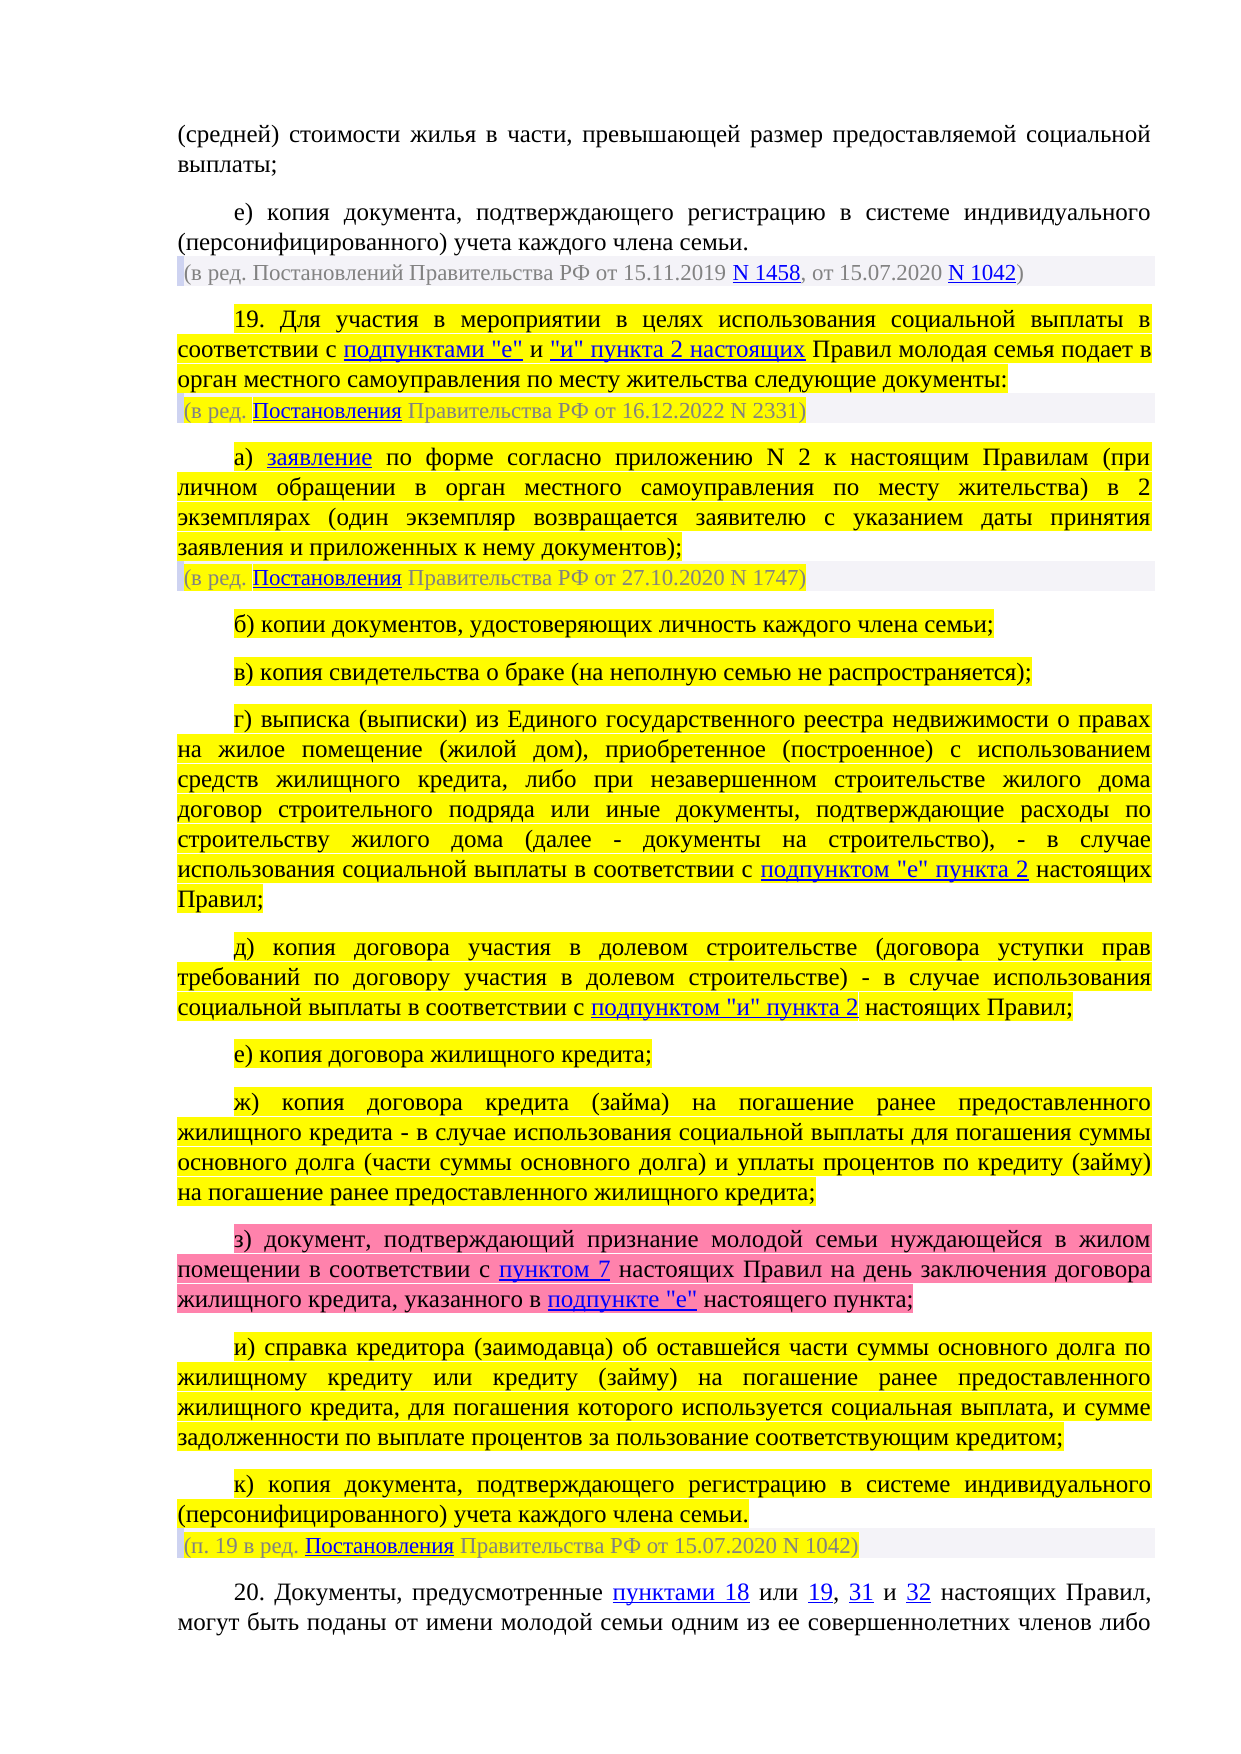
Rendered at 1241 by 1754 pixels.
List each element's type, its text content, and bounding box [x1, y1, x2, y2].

text ж) копия договора кредита (займа) на погашение ранее предоставленного жилищного кредита - в случае использования социальной выплаты для погашения суммы основного долга (части суммы основного долга) и уплаты процентов по кредиту (займу) на погашение ранее предоставленного жилищного кредита; [177, 1176, 1152, 1206]
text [177, 118, 1152, 178]
text ж) копия договора кредита (займа) на погашение ранее предоставленного жилищного кредита - в случае использования социальной выплаты для погашения суммы основного долга (части суммы основного долга) и уплаты процентов по кредиту (займу) на погашение ранее предоставленного жилищного кредита; [177, 1086, 1152, 1117]
text е) копия документа, подтверждающего регистрацию в системе индивидуального (персонифицированного) учета каждого члена семьи. [177, 196, 1152, 256]
text д) копия договора участия в долевом строительстве (договора уступки прав требований по договору участия в долевом строительстве) - в случае использования социальной выплаты в соответствии с подпунктом "и" пункта 2 настоящих Правил; [177, 931, 1152, 962]
text и) справка кредитора (заимодавца) об оставшейся части суммы основного долга по жилищному кредиту или кредиту (займу) на погашение ранее предоставленного жилищного кредита, для погашения которого используется социальная выплата, и сумме задолженности по выплате процентов за пользование соответствующим кредитом; [177, 1331, 1152, 1362]
text д) копия договора участия в долевом строительстве (договора уступки прав требований по договору участия в долевом строительстве) - в случае использования социальной выплаты в соответствии с подпунктом "и" пункта 2 настоящих Правил; [177, 991, 1152, 1021]
text в) копия свидетельства о браке (на неполную семью не распространяется); [177, 656, 1152, 686]
text 19. Для участия в мероприятии в целях использования социальной выплаты в соответствии с подпунктами "е" и "и" пункта 2 настоящих Правил молодая семья подает в орган местного самоуправления по месту жительства следующие документы: [177, 303, 1152, 334]
text к) копия документа, подтверждающего регистрацию в системе индивидуального (персонифицированного) учета каждого члена семьи. [177, 1468, 1152, 1528]
table_header (в ред. Постановления Правительства РФ от 27.10.2020 N 1747) [184, 561, 1155, 591]
table_header (п. 19 в ред. Постановления Правительства РФ от 15.07.2020 N 1042) [184, 1528, 1155, 1558]
table_header (в ред. Постановлений Правительства РФ от 15.11.2019 N 1458, от 15.07.2020 N 1042) [184, 256, 1155, 286]
text г) выписка (выписки) из Единого государственного реестра недвижимости о правах на жилое помещение (жилой дом), приобретенное (построенное) с использованием средств жилищного кредита, либо при незавершенном строительстве жилого дома договор строительного подряда или иные документы, подтверждающие расходы по строительству жилого дома (далее - документы на строительство), - в случае использования социальной выплаты в соответствии с подпунктом "е" пункта 2 настоящих Правил; [177, 883, 1152, 913]
text г) выписка (выписки) из Единого государственного реестра недвижимости о правах на жилое помещение (жилой дом), приобретенное (построенное) с использованием средств жилищного кредита, либо при незавершенном строительстве жилого дома договор строительного подряда или иные документы, подтверждающие расходы по строительству жилого дома (далее - документы на строительство), - в случае использования социальной выплаты в соответствии с подпунктом "е" пункта 2 настоящих Правил; [177, 703, 1152, 734]
text з) документ, подтверждающий признание молодой семьи нуждающейся в жилом помещении в соответствии с пунктом 7 настоящих Правил на день заключения договора жилищного кредита, указанного в подпункте "е" настоящего пункта; [177, 1283, 1152, 1313]
text б) копии документов, удостоверяющих личность каждого члена семьи; [177, 608, 1152, 638]
table_header (в ред. Постановления Правительства РФ от 16.12.2022 N 2331) [184, 393, 1155, 423]
text з) документ, подтверждающий признание молодой семьи нуждающейся в жилом помещении в соответствии с пунктом 7 настоящих Правил на день заключения договора жилищного кредита, указанного в подпункте "е" настоящего пункта; [177, 1223, 1152, 1254]
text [177, 1576, 1152, 1636]
text и) справка кредитора (заимодавца) об оставшейся части суммы основного долга по жилищному кредиту или кредиту (займу) на погашение ранее предоставленного жилищного кредита, для погашения которого используется социальная выплата, и сумме задолженности по выплате процентов за пользование соответствующим кредитом; [177, 1421, 1152, 1451]
text е) копия договора жилищного кредита; [177, 1038, 1152, 1068]
text 19. Для участия в мероприятии в целях использования социальной выплаты в соответствии с подпунктами "е" и "и" пункта 2 настоящих Правил молодая семья подает в орган местного самоуправления по месту жительства следующие документы: [177, 363, 1152, 393]
